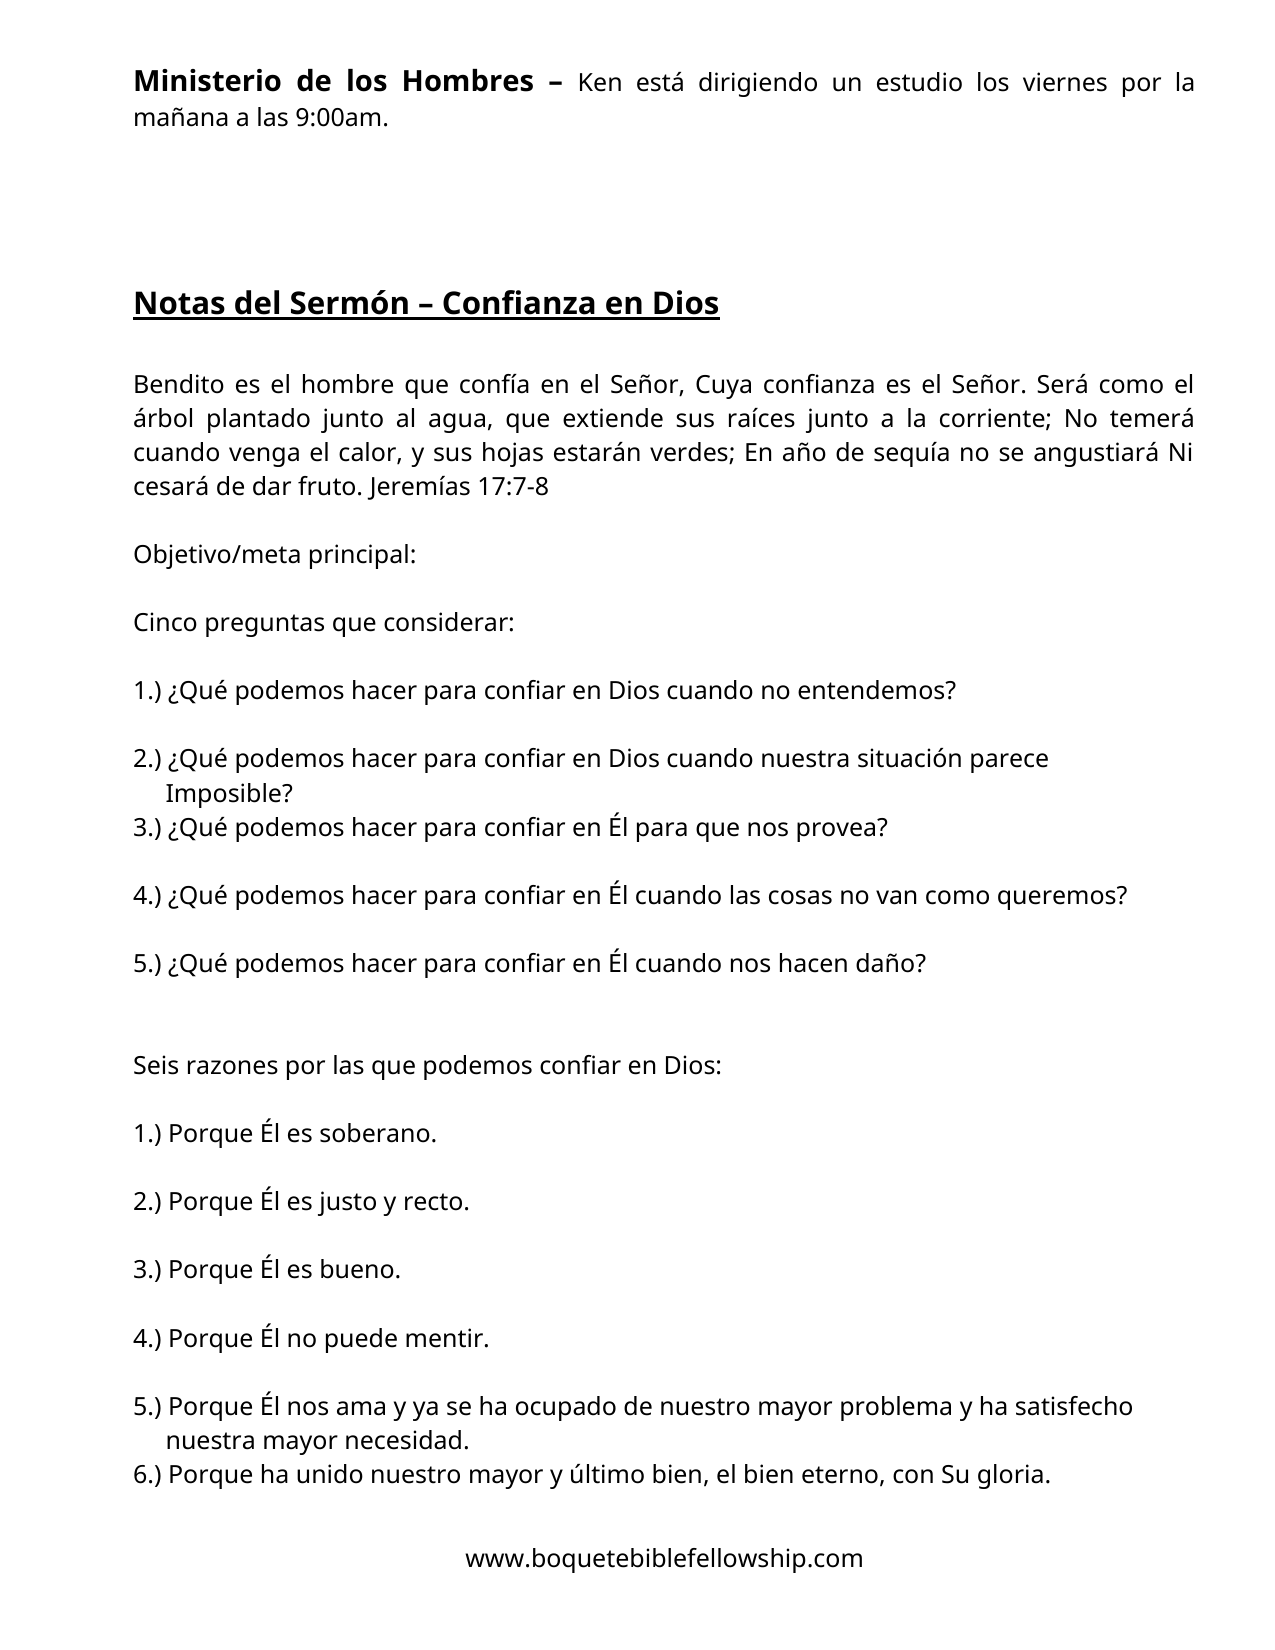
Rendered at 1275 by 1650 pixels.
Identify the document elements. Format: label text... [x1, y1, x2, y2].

text 2.) Porque Él es justo y recto. [133, 1184, 1196, 1218]
text Objetivo/meta principal: [133, 537, 1196, 571]
text 1.) ¿Qué podemos hacer para confiar en Dios cuando no entendemos? [133, 673, 1196, 707]
text Imposible? [133, 775, 1196, 809]
text 4.) ¿Qué podemos hacer para confiar en Él cuando las cosas no van como queremos? [133, 877, 1196, 911]
text 1.) Porque Él es soberano. [133, 1116, 1196, 1150]
text 2.) ¿Qué podemos hacer para confiar en Dios cuando nuestra situación parece [133, 741, 1196, 775]
text Bendito es el hombre que confía en el Señor, Cuya confianza es el Señor. Será como el árbol plantado junto al agua, que extiende sus raíces junto a la corriente; No temerá cuando venga el calor, y sus hojas estarán verdes; En año de sequía no se angustiará Ni cesará de dar fruto. Jeremías 17:7-8 [133, 366, 1196, 503]
text 5.) ¿Qué podemos hacer para confiar en Él cuando nos hacen daño? [133, 946, 1196, 979]
text 3.) Porque Él es bueno. [133, 1252, 1196, 1286]
text Notas del Sermón – Confianza en Dios [133, 281, 1196, 324]
text Ministerio de los Hombres – Ken está dirigiendo un estudio los viernes por la mañana a las 9:00am. [133, 60, 1196, 134]
text 5.) Porque Él nos ama y ya se ha ocupado de nuestro mayor problema y ha satisfecho [133, 1388, 1196, 1422]
text 6.) Porque ha unido nuestro mayor y último bien, el bien eterno, con Su gloria. [133, 1456, 1196, 1491]
text 4.) Porque Él no puede mentir. [133, 1320, 1196, 1354]
text 3.) ¿Qué podemos hacer para confiar en Él para que nos provea? [133, 809, 1196, 843]
text Seis razones por las que podemos confiar en Dios: [133, 1048, 1196, 1082]
text nuestra mayor necesidad. [133, 1422, 1196, 1456]
text Cinco preguntas que considerar: [133, 605, 1196, 639]
